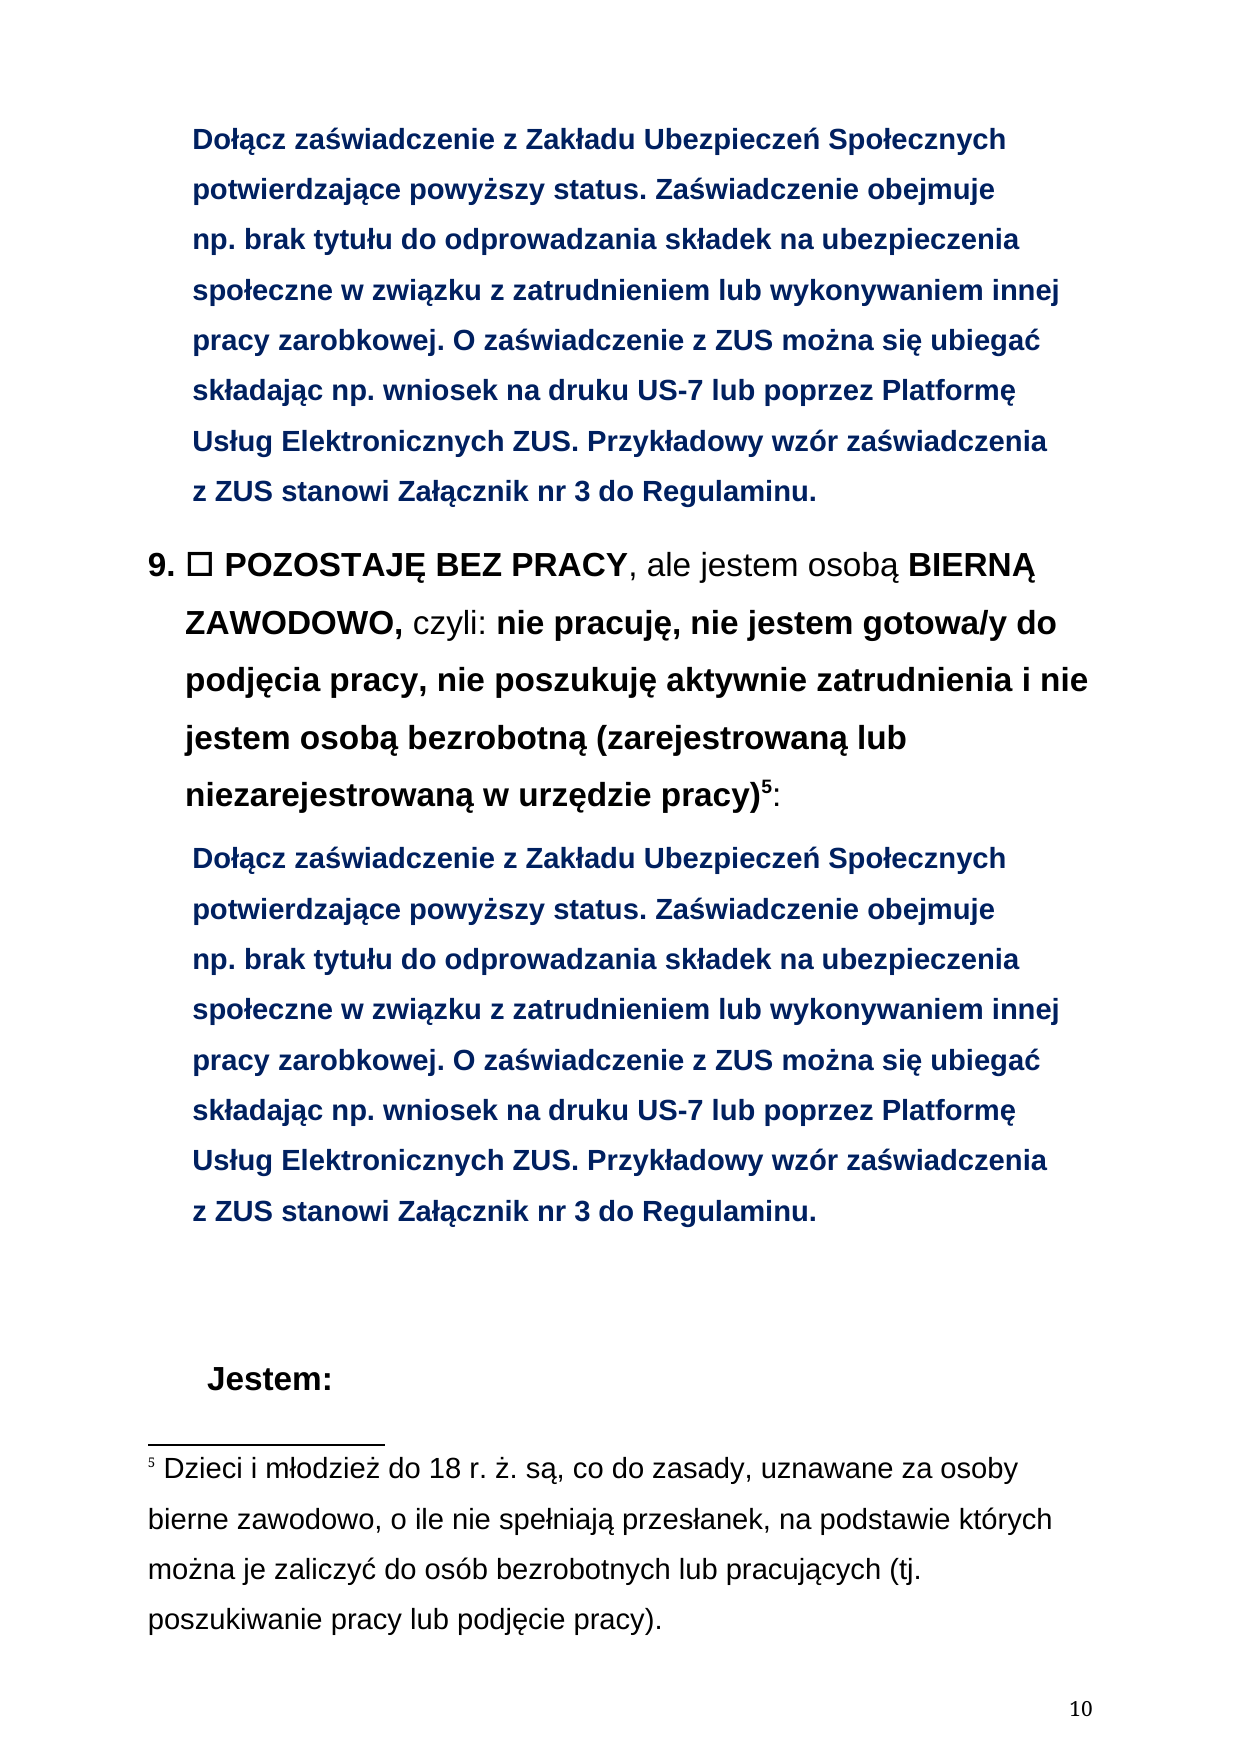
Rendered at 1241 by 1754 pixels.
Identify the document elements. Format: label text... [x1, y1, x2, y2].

list POZOSTAJĘ BEZ PRACY, ale jestem osobą BIERNĄ ZAWODOWO, czyli: nie pracuję, nie jestem gotowa/y do podjęcia pracy, nie poszukuję aktywnie zatrudnienia i nie jestem osobą bezrobotną (zarejestrowaną lub niezarejestrowaną w urzędzie pracy): [148, 545, 1092, 814]
text Jestem: [192, 1244, 1092, 1398]
text Dołącz zaświadczenie z Zakładu Ubezpieczeń Społecznych potwierdzające powyższy status. Zaświadczenie obejmuje np. brak tytułu do odprowadzania składek na ubezpieczenia społeczne w związku z zatrudnieniem lub wykonywaniem innej pracy zarobkowej. O zaświadczenie z ZUS można się ubiegać składając np. wniosek na druku US-7 lub poprzez Platformę Usług Elektronicznych ZUS. Przykładowy wzór zaświadczenia z ZUS stanowi Załącznik nr 3 do Regulaminu. [192, 841, 1092, 1227]
text Dołącz zaświadczenie z Zakładu Ubezpieczeń Społecznych potwierdzające powyższy status. Zaświadczenie obejmuje np. brak tytułu do odprowadzania składek na ubezpieczenia społeczne w związku z zatrudnieniem lub wykonywaniem innej pracy zarobkowej. O zaświadczenie z ZUS można się ubiegać składając np. wniosek na druku US-7 lub poprzez Platformę Usług Elektronicznych ZUS. Przykładowy wzór zaświadczenia z ZUS stanowi Załącznik nr 3 do Regulaminu. [192, 122, 1092, 507]
